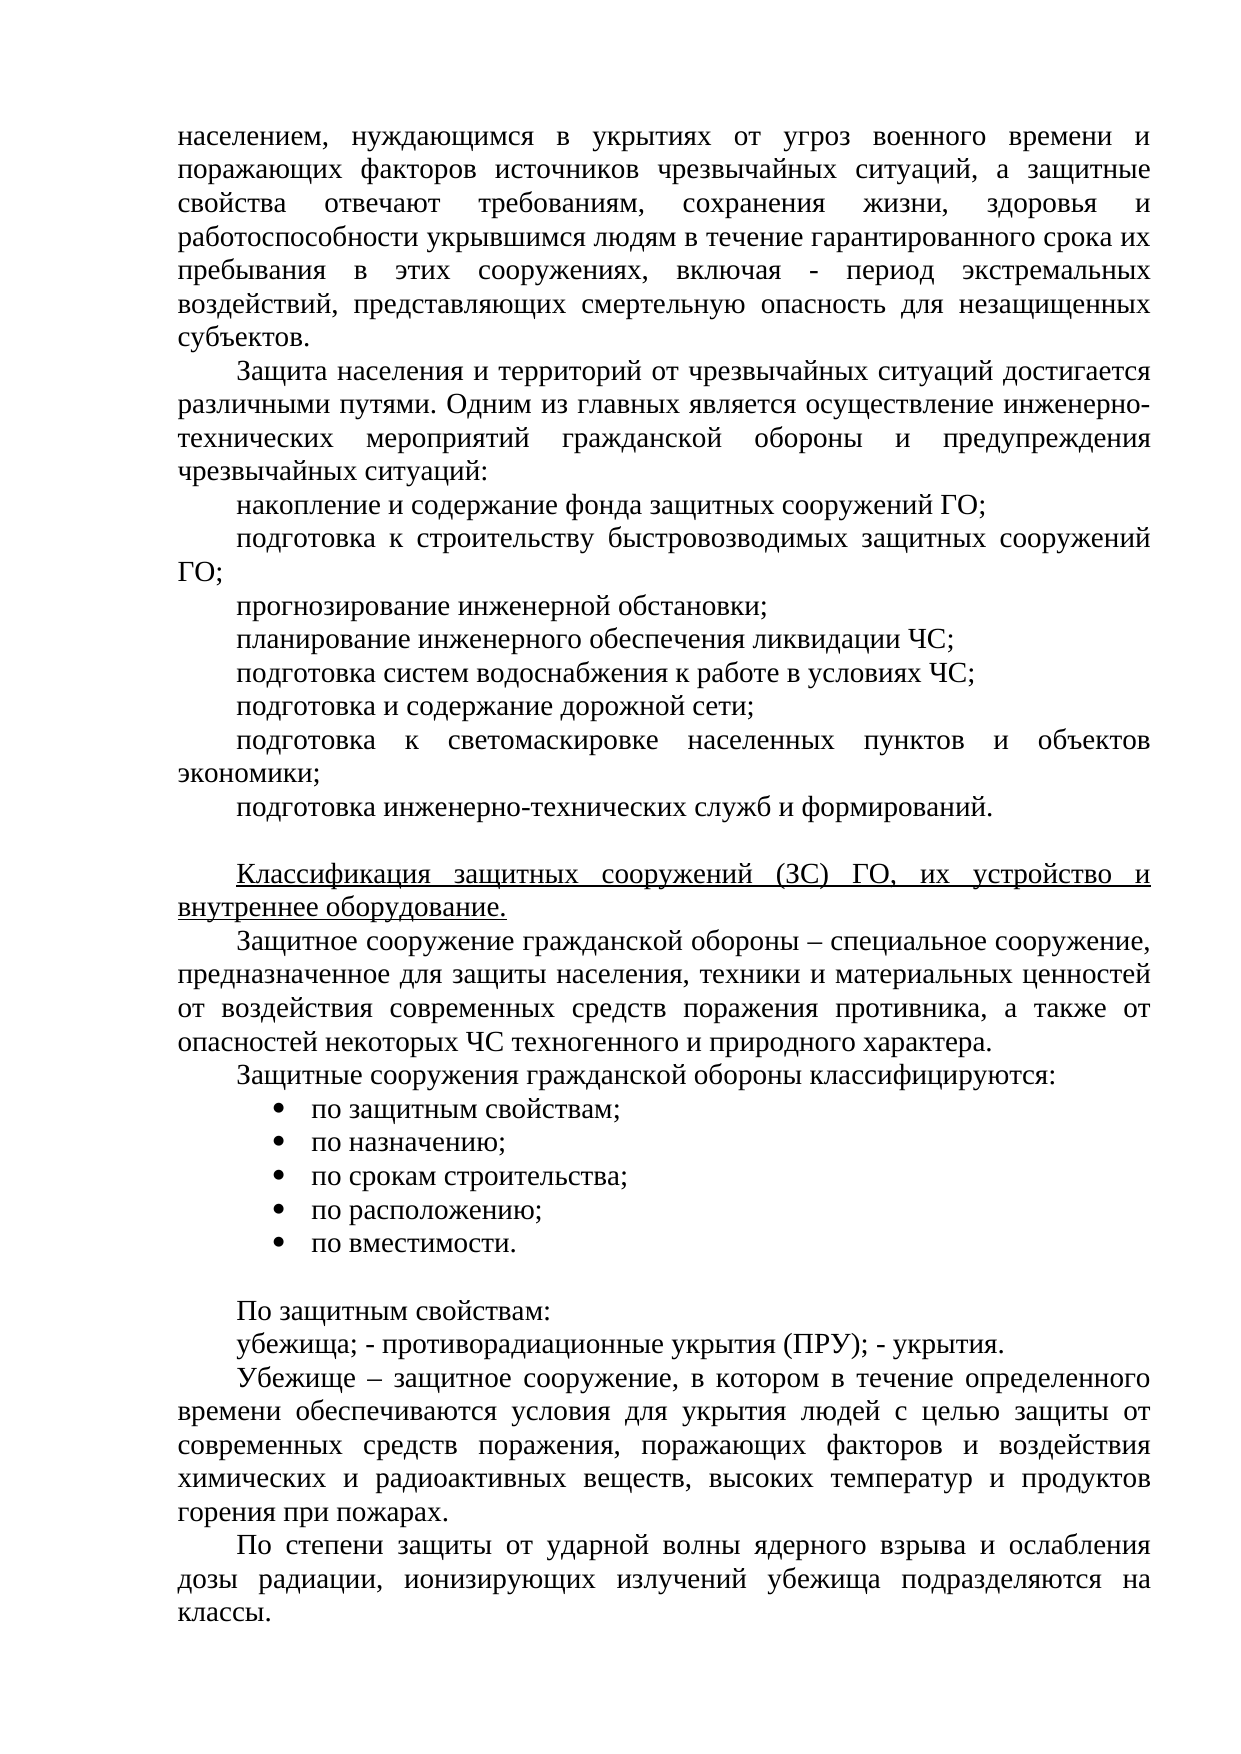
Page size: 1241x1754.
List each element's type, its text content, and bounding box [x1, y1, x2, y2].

text прогнозирование инженерной обстановки; [177, 588, 1152, 621]
list по вместимости. [274, 1225, 1152, 1259]
list по защитным свойствам; [274, 1091, 1152, 1124]
text Защитные сооружения гражданской обороны классифицируются: [177, 1057, 1152, 1091]
text По степени защиты от ударной волны ядерного взрыва и ослабления дозы радиации, ионизирующих излучений убежища подразделяются на классы. [177, 1527, 1152, 1628]
list по назначению; [274, 1124, 1152, 1158]
list по срокам строительства; [274, 1158, 1152, 1192]
list по расположению; [274, 1192, 1152, 1225]
text подготовка и содержание дорожной сети; [177, 688, 1152, 722]
text подготовка к строительству быстровозводимых защитных сооружений ГО; [177, 521, 1152, 588]
text Защита населения и территорий от чрезвычайных ситуаций достигается различными путями. Одним из главных является осуществление инженерно-технических мероприятий гражданской обороны и предупреждения чрезвычайных ситуаций: [177, 353, 1152, 487]
text накопление и содержание фонда защитных сооружений ГО; [177, 487, 1152, 521]
text подготовка систем водоснабжения к работе в условиях ЧС; [177, 655, 1152, 688]
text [177, 118, 1152, 353]
text Защитное сооружение гражданской обороны – специальное сооружение, предназначенное для защиты населения, техники и материальных ценностей от воздействия современных средств поражения противника, а также от опасностей некоторых ЧС техногенного и природного характера. [177, 923, 1152, 1057]
text подготовка инженерно-технических служб и формирований. [177, 789, 1152, 822]
text подготовка к светомаскировке населенных пунктов и объектов экономики; [177, 722, 1152, 789]
text планирование инженерного обеспечения ликвидации ЧС; [177, 621, 1152, 655]
text Классификация защитных сооружений (ЗС) ГО, их устройство и внутреннее оборудование. [177, 856, 1152, 923]
text убежища; - противорадиационные укрытия (ПРУ); - укрытия. [177, 1326, 1152, 1360]
text Убежище – защитное сооружение, в котором в течение определенного времени обеспечиваются условия для укрытия людей с целью защиты от современных средств поражения, поражающих факторов и воздействия химических и радиоактивных веществ, высоких температур и продуктов горения при пожарах. [177, 1360, 1152, 1527]
text По защитным свойствам: [177, 1293, 1152, 1326]
